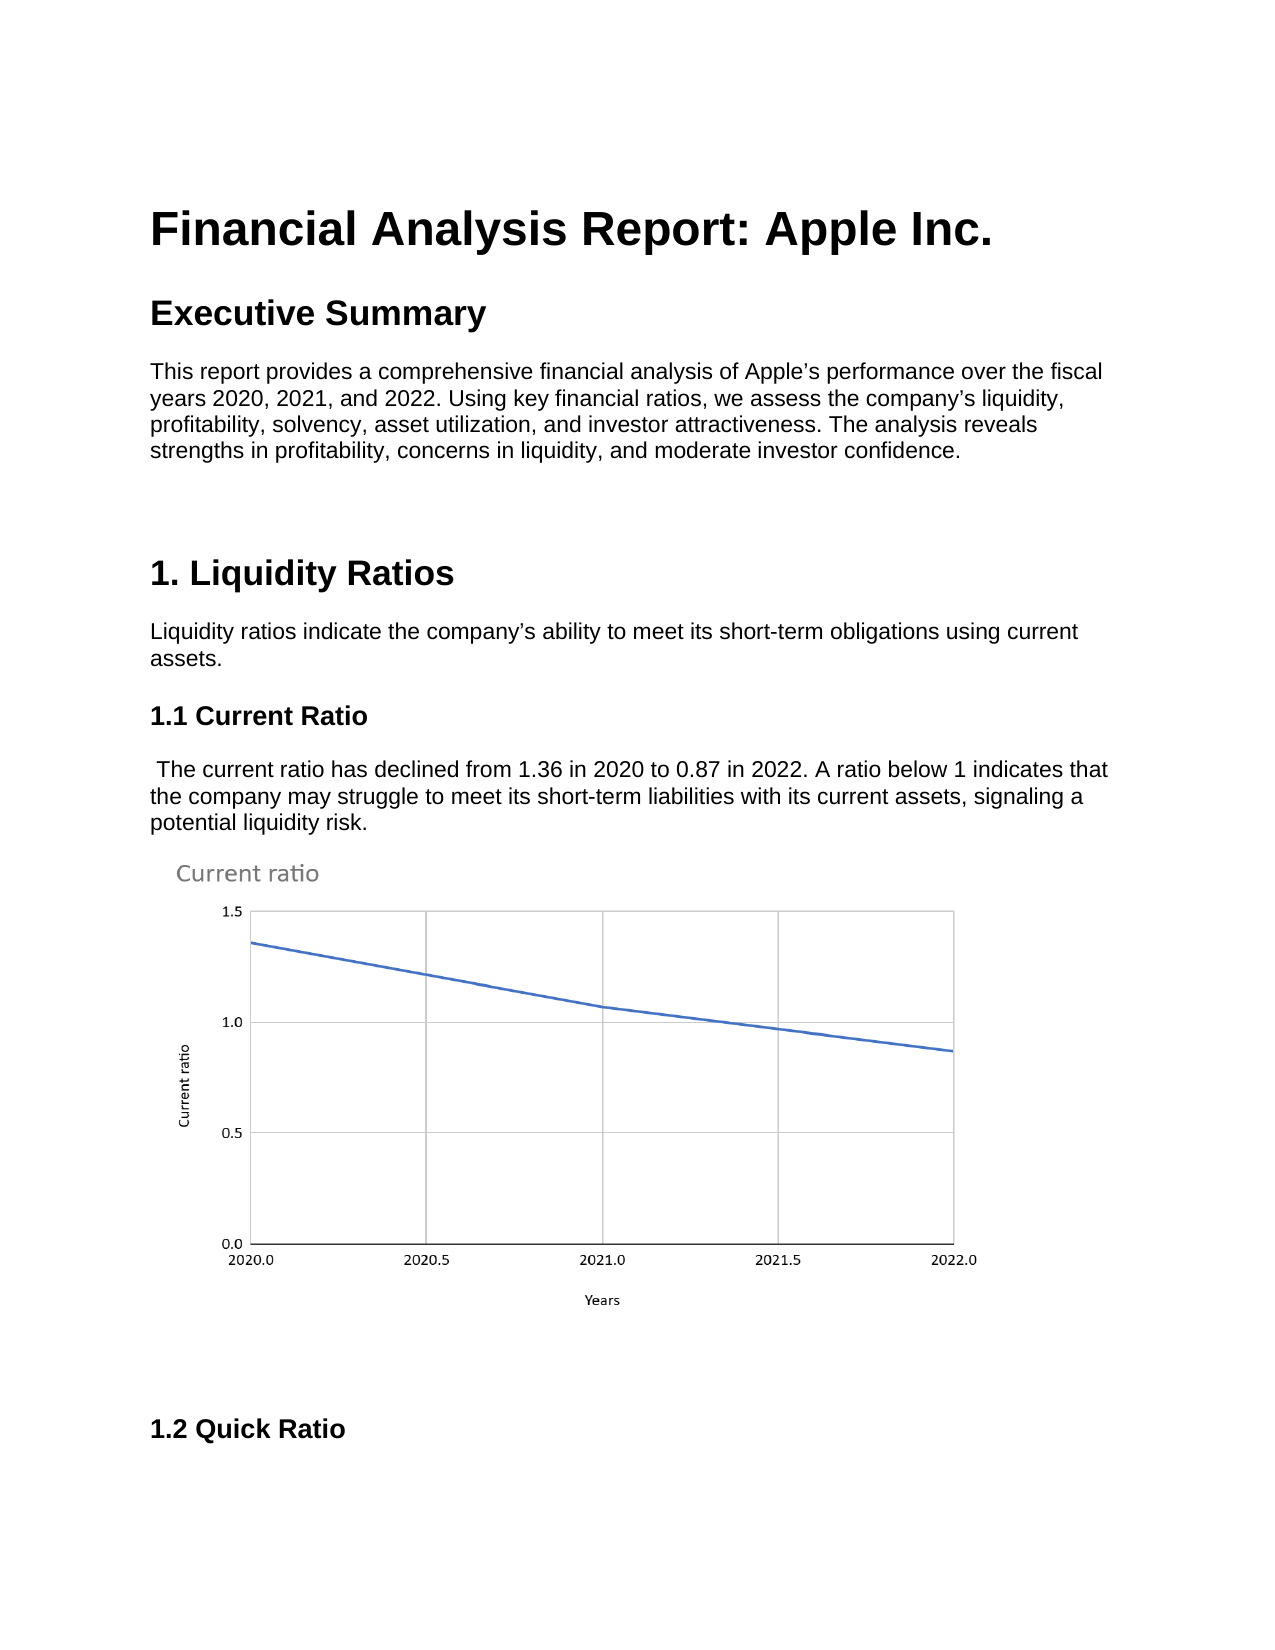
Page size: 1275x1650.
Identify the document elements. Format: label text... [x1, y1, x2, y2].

subtitle 1. Liquidity Ratios [150, 553, 1125, 593]
subtitle Financial Analysis Report: Apple Inc. [150, 200, 1125, 255]
picture [150, 835, 979, 1333]
text Liquidity ratios indicate the company’s ability to meet its short-term obligations using current assets. [150, 618, 1125, 671]
subtitle 1.2 Quick Ratio [150, 1413, 1125, 1444]
text This report provides a comprehensive financial analysis of Apple’s performance over the fiscal years 2020, 2021, and 2022. Using key financial ratios, we assess the company’s liquidity, profitability, solvency, asset utilization, and investor attractiveness. The analysis reveals strengths in profitability, concerns in liquidity, and moderate investor confidence. [150, 358, 1125, 464]
subtitle 1.1 Current Ratio [150, 700, 1125, 731]
subtitle Executive Summary [150, 293, 1125, 333]
